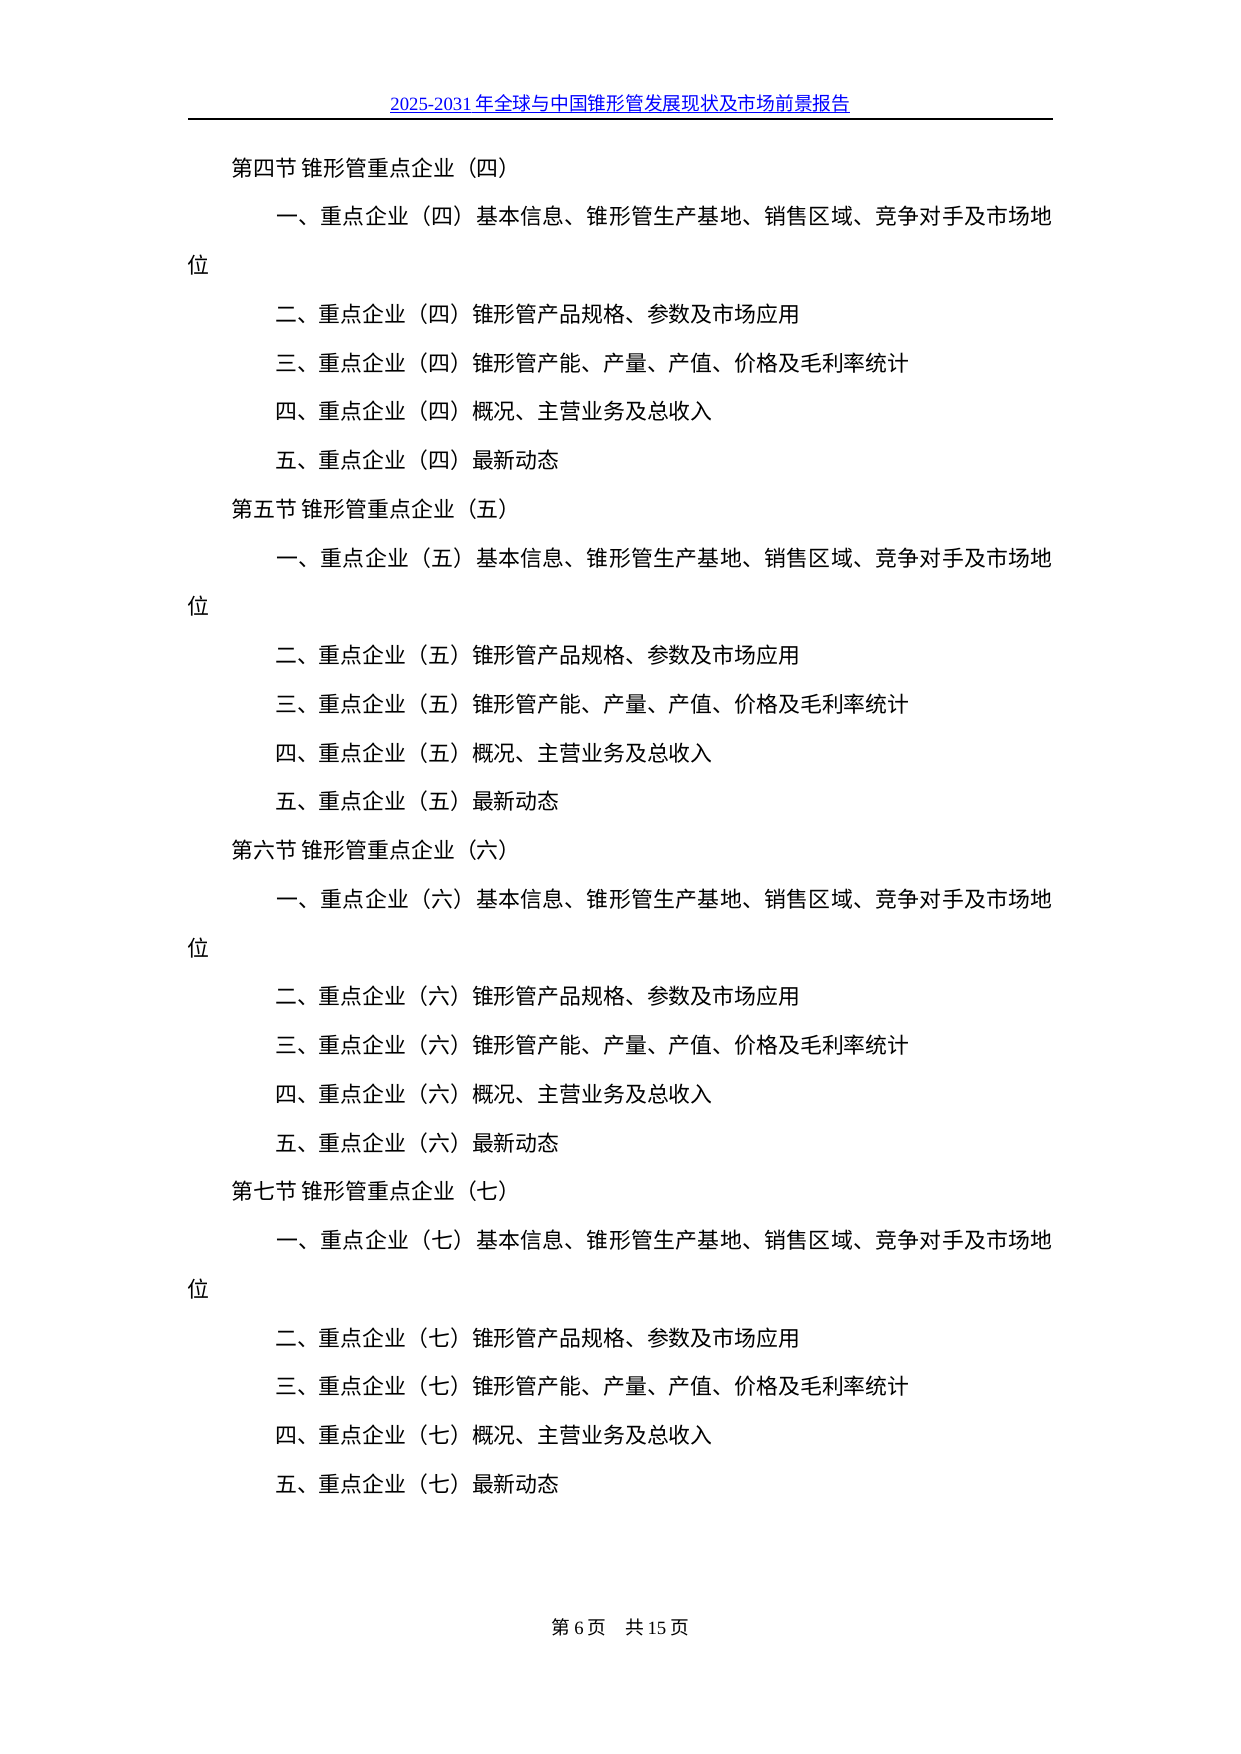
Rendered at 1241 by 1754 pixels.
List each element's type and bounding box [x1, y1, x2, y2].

text [187, 150, 1053, 1499]
